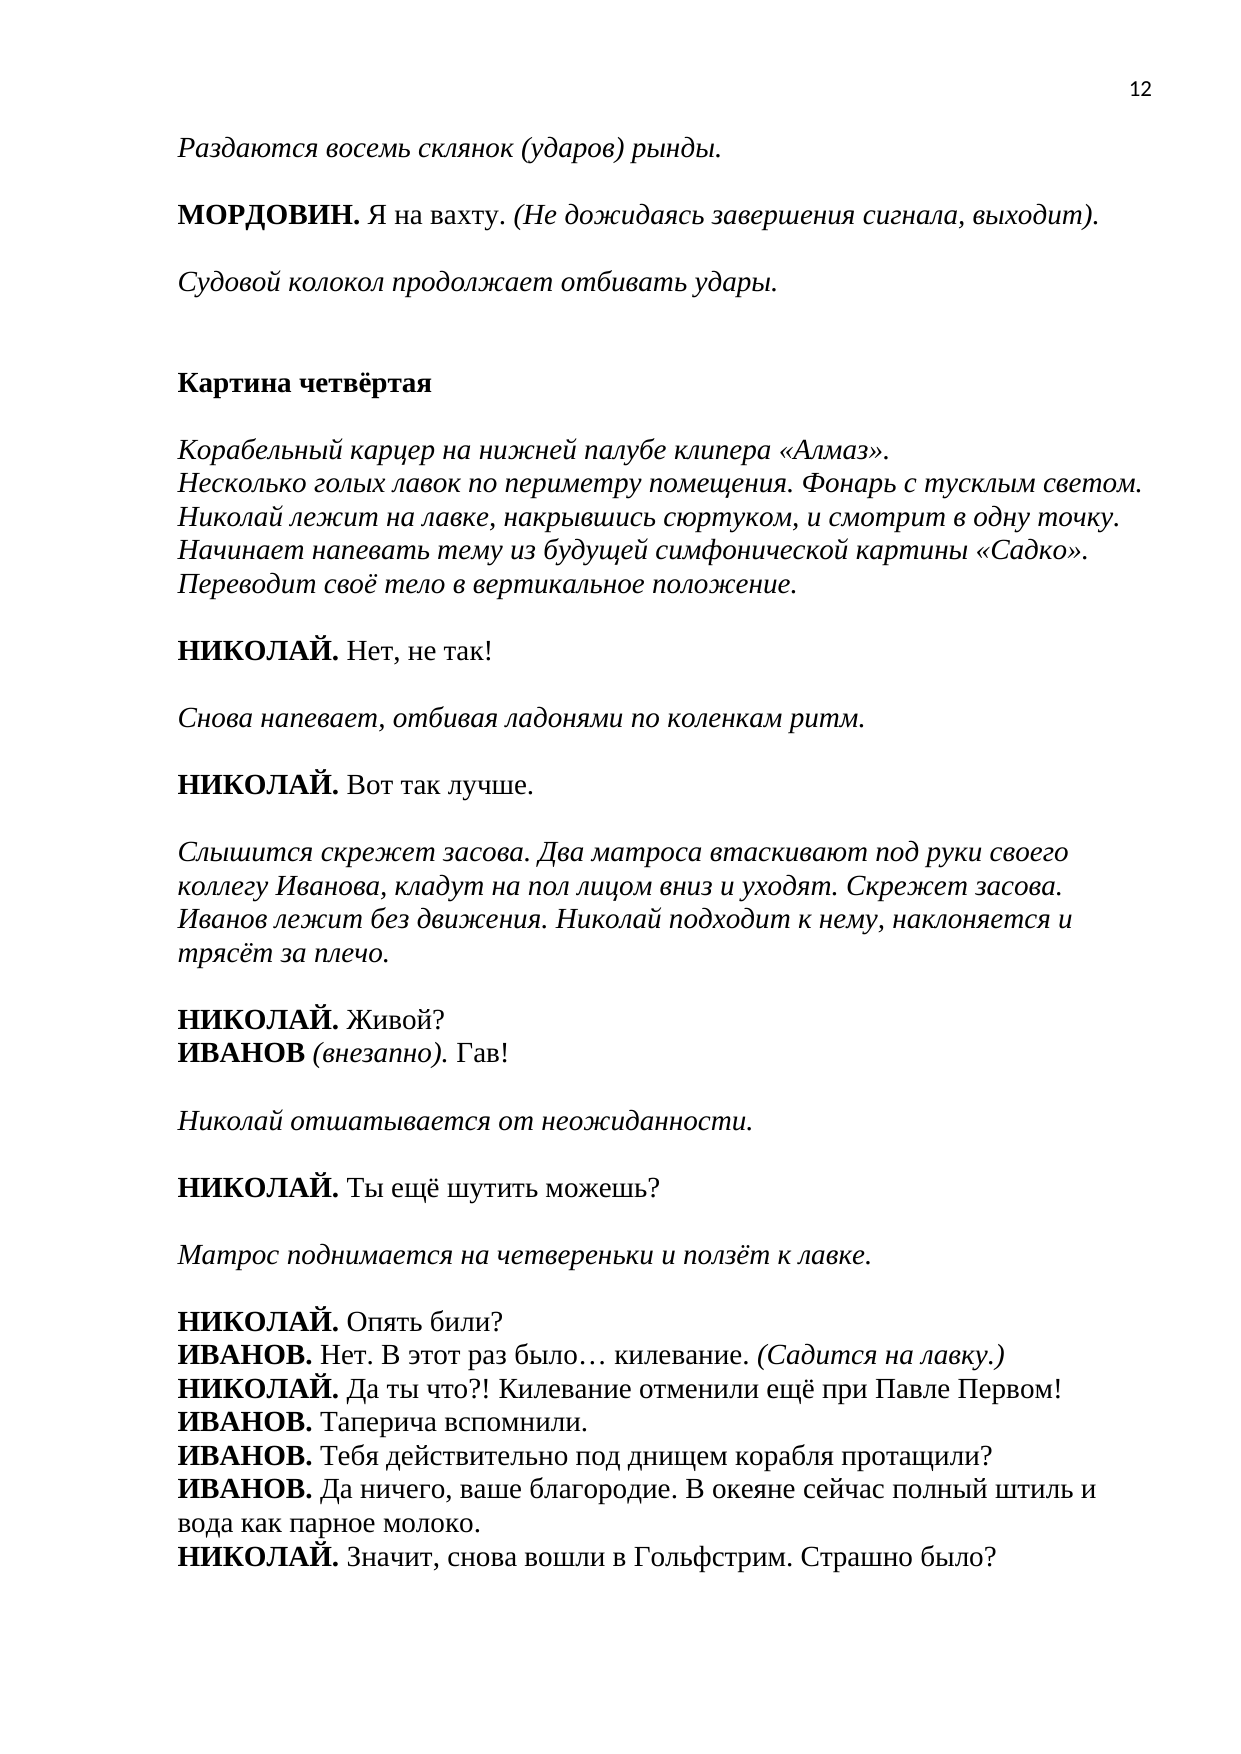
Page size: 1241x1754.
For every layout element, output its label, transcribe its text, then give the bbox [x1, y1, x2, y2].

text ИВАНОВ. Нет. В этот раз было… килевание. (Садится на лавку.) [177, 1337, 1152, 1371]
text НИКОЛАЙ. Опять били? [177, 1304, 1152, 1337]
text Николай отшатывается от неожиданности. [177, 1103, 1152, 1136]
text МОРДОВИН. Я на вахту. (Не дожидаясь завершения сигнала, выходит). [177, 197, 1152, 231]
text НИКОЛАЙ. Да ты что?! Килевание отменили ещё при Павле Первом! [177, 1371, 1152, 1404]
text Раздаются восемь склянок (ударов) рынды. [177, 130, 1152, 163]
text Картина четвёртая [177, 365, 1152, 398]
text Матрос поднимается на четвереньки и ползёт к лавке. [177, 1237, 1152, 1270]
text ИВАНОВ. Таперича вспомнили. [177, 1404, 1152, 1438]
text Судовой колокол продолжает отбивать удары. [177, 264, 1152, 298]
text НИКОЛАЙ. Нет, не так! [177, 633, 1152, 667]
text Корабельный карцер на нижней палубе клипера «Алмаз». [177, 432, 1152, 465]
text НИКОЛАЙ. Ты ещё шутить можешь? [177, 1170, 1152, 1203]
text Снова напевает, отбивая ладонями по коленкам ритм. [177, 700, 1152, 734]
text НИКОЛАЙ. Вот так лучше. [177, 767, 1152, 801]
text Несколько голых лавок по периметру помещения. Фонарь с тусклым светом. Николай лежит на лавке, накрывшись сюртуком, и смотрит в одну точку. Начинает напевать тему из будущей симфонической картины «Садко». Переводит своё тело в вертикальное положение. [177, 465, 1152, 599]
text ИВАНОВ. Тебя действительно под днищем корабля протащили? [177, 1438, 1152, 1472]
text НИКОЛАЙ. Живой? [177, 1002, 1152, 1036]
text Слышится скрежет засова. Два матроса втаскивают под руки своего коллегу Иванова, кладут на пол лицом вниз и уходят. Скрежет засова. Иванов лежит без движения. Николай подходит к нему, наклоняется и трясёт за плечо. [177, 834, 1152, 968]
text ИВАНОВ (внезапно). Гав! [177, 1036, 1152, 1069]
text НИКОЛАЙ. Значит, снова вошли в Гольфстрим. Страшно было? [177, 1539, 1152, 1572]
text ИВАНОВ. Да ничего, ваше благородие. В океяне сейчас полный штиль и вода как парное молоко. [177, 1472, 1152, 1539]
